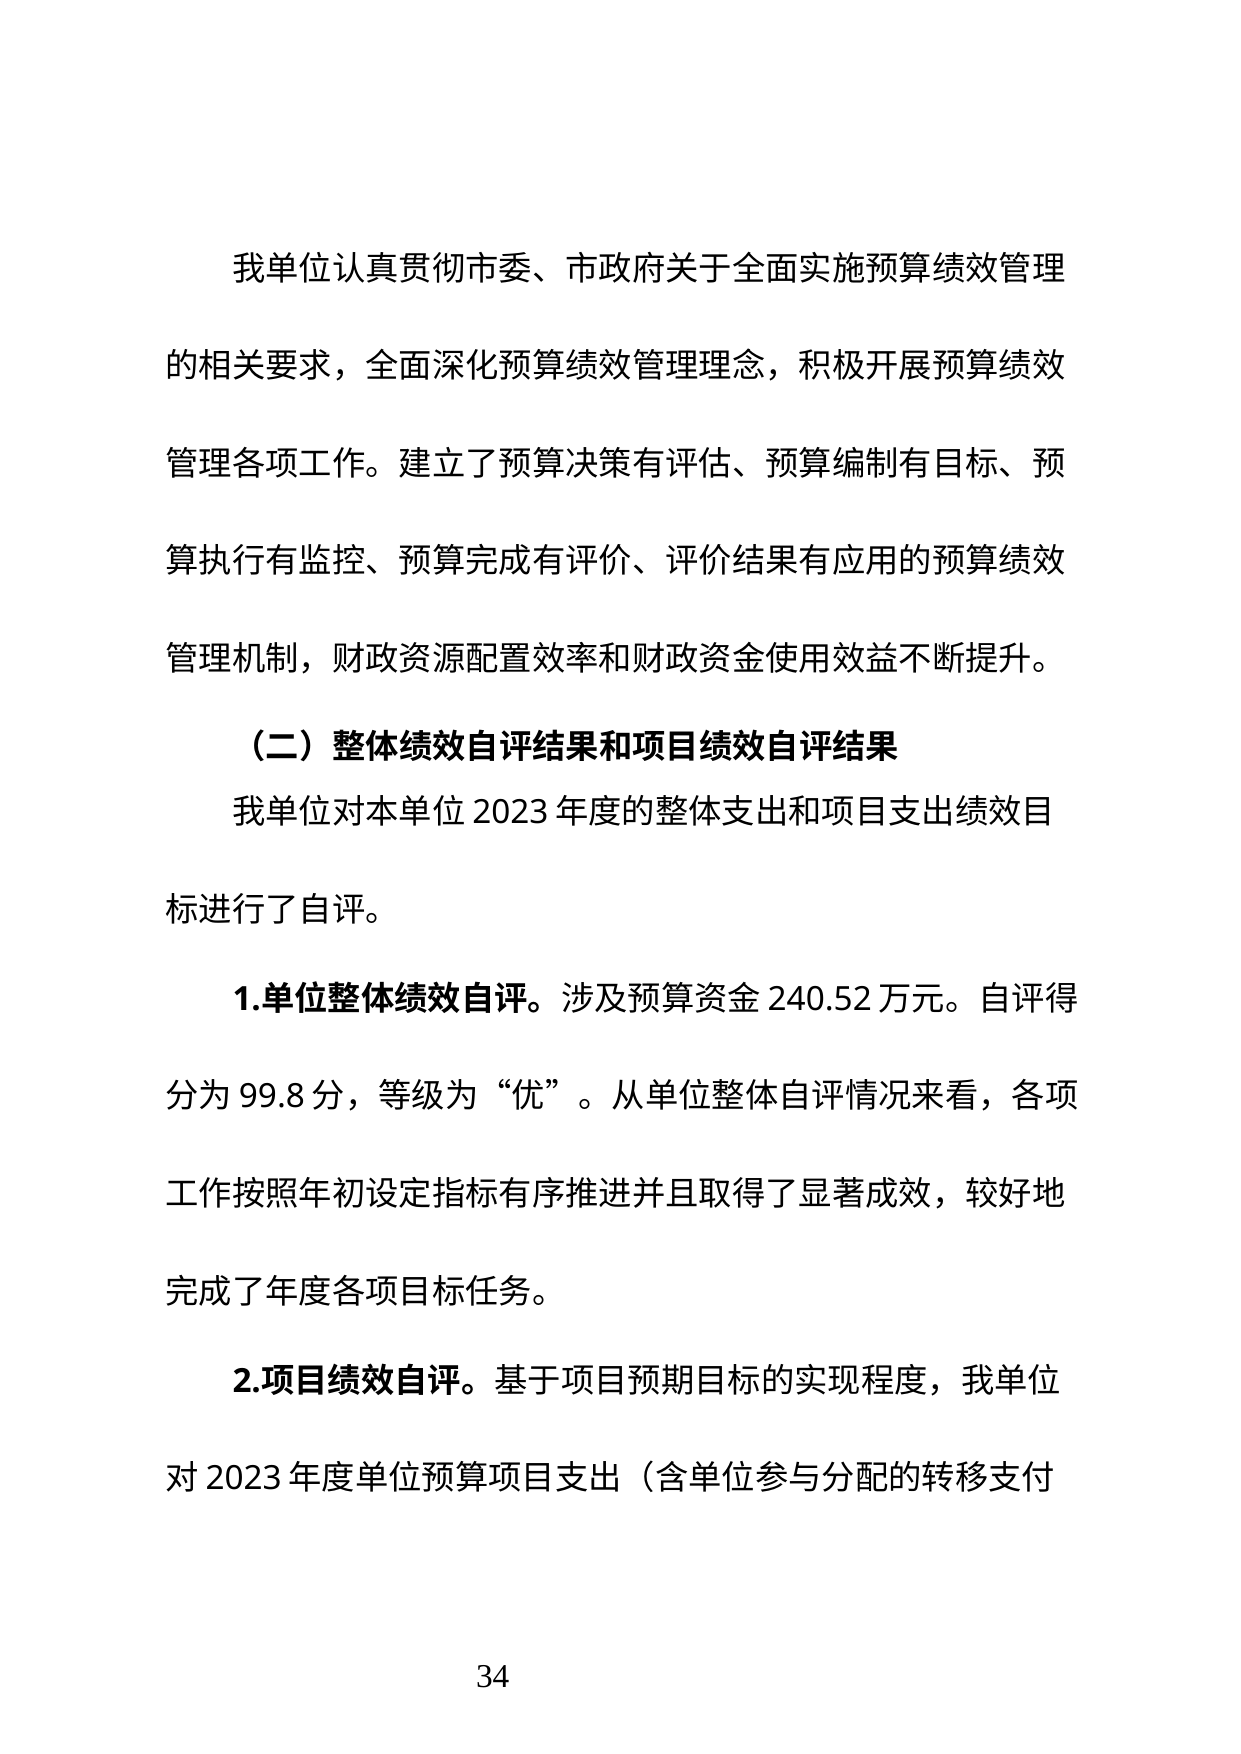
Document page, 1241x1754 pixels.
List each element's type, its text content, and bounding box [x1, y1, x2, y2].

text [165, 1345, 1087, 1508]
text 1.单位整体绩效自评。涉及预算资金240.52万元。自评得分为99.8分，等级为“优”。从单位整体自评情况来看，各项工作按照年初设定指标有序推进并且取得了显著成效，较好地完成了年度各项目标任务。 [165, 963, 1087, 1321]
text （二）整体绩效自评结果和项目绩效自评结果 [165, 712, 1087, 777]
text 我单位认真贯彻市委、市政府关于全面实施预算绩效管理的相关要求，全面深化预算绩效管理理念，积极开展预算绩效管理各项工作。建立了预算决策有评估、预算编制有目标、预算执行有监控、预算完成有评价、评价结果有应用的预算绩效管理机制，财政资源配置效率和财政资金使用效益不断提升。 [165, 233, 1087, 688]
text 我单位对本单位2023年度的整体支出和项目支出绩效目标进行了自评。 [165, 777, 1087, 939]
